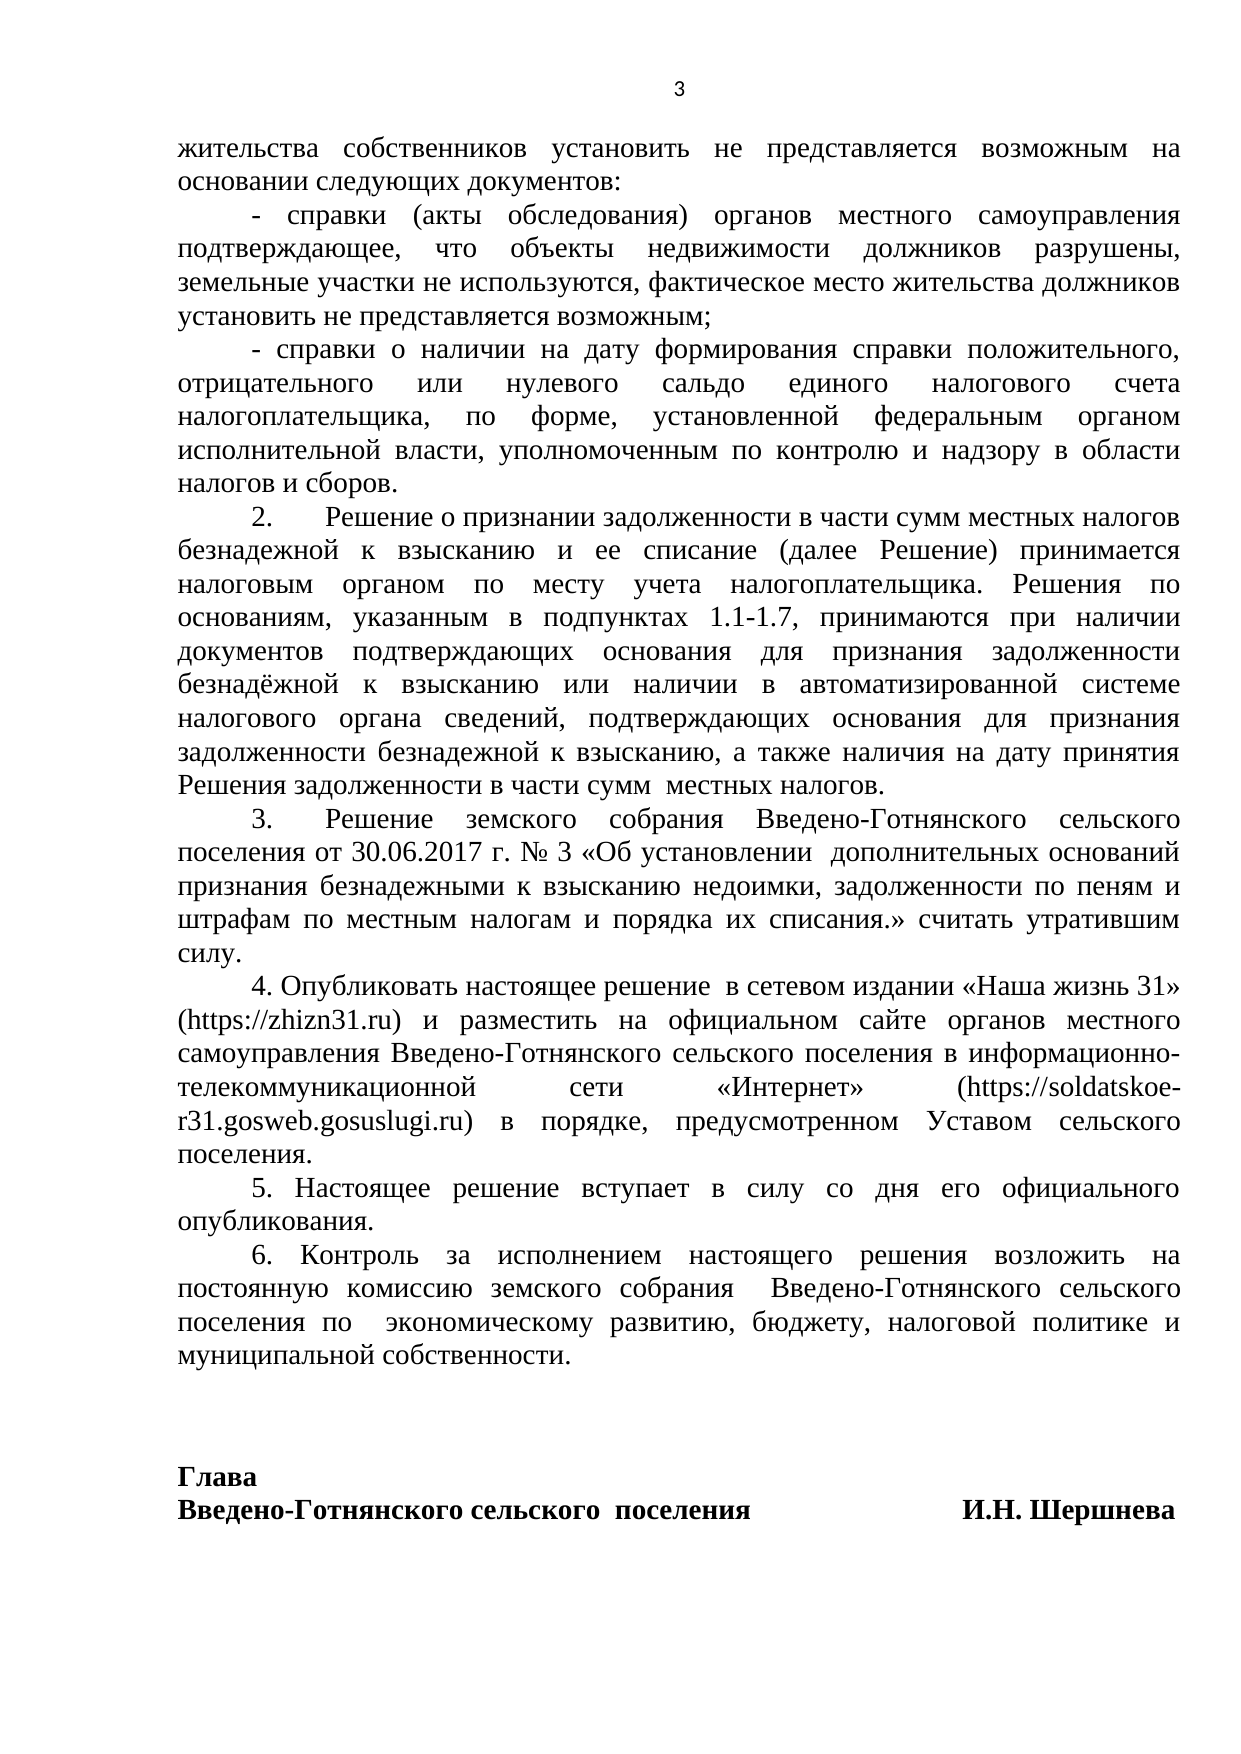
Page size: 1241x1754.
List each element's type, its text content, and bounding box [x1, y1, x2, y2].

text Глава [177, 1459, 1181, 1492]
text Введено-Готнянского сельского поселения И.Н. Шершнева [177, 1492, 1181, 1526]
list 4. Опубликовать настоящее решение в сетевом издании «Наша жизнь 31» (https://zhizn31.ru) и разместить на официальном сайте органов местного самоуправления Введено-Готнянского сельского поселения в информационно-телекоммуникационной сети «Интернет» (https://soldatskoe-r31.gosweb.gosuslugi.ru) в порядке, предусмотренном Уставом сельского поселения. [177, 968, 1181, 1170]
list Решение о признании задолженности в части сумм местных налогов безнадежной к взысканию и ее списание (далее Решение) принимается налоговым органом по месту учета налогоплательщика. Решения по основаниям, указанным в подпунктах 1.1-1.7, принимаются при наличии документов подтверждающих основания для признания задолженности безнадёжной к взысканию или наличии в автоматизированной системе налогового органа сведений, подтверждающих основания для признания задолженности безнадежной к взысканию, а также наличия на дату принятия Решения задолженности в части сумм местных налогов. [177, 499, 1181, 801]
text 5. Настоящее решение вступает в силу со дня его официального опубликования. [177, 1170, 1181, 1237]
text - справки (акты обследования) органов местного самоуправления подтверждающее, что объекты недвижимости должников разрушены, земельные участки не используются, фактическое место жительства должников установить не представляется возможным; [177, 197, 1181, 331]
text 6. Контроль за исполнением настоящего решения возложить на постоянную комиссию земского собрания Введено-Готнянского сельского поселения по экономическому развитию, бюджету, налоговой политике и муниципальной собственности. [177, 1237, 1181, 1371]
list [177, 130, 1181, 197]
list Решение земского собрания Введено-Готнянского сельского поселения от 30.06.2017 г. № 3 «Об установлении дополнительных оснований признания безнадежными к взысканию недоимки, задолженности по пеням и штрафам по местным налогам и порядка их списания.» считать утратившим силу. [177, 801, 1181, 968]
